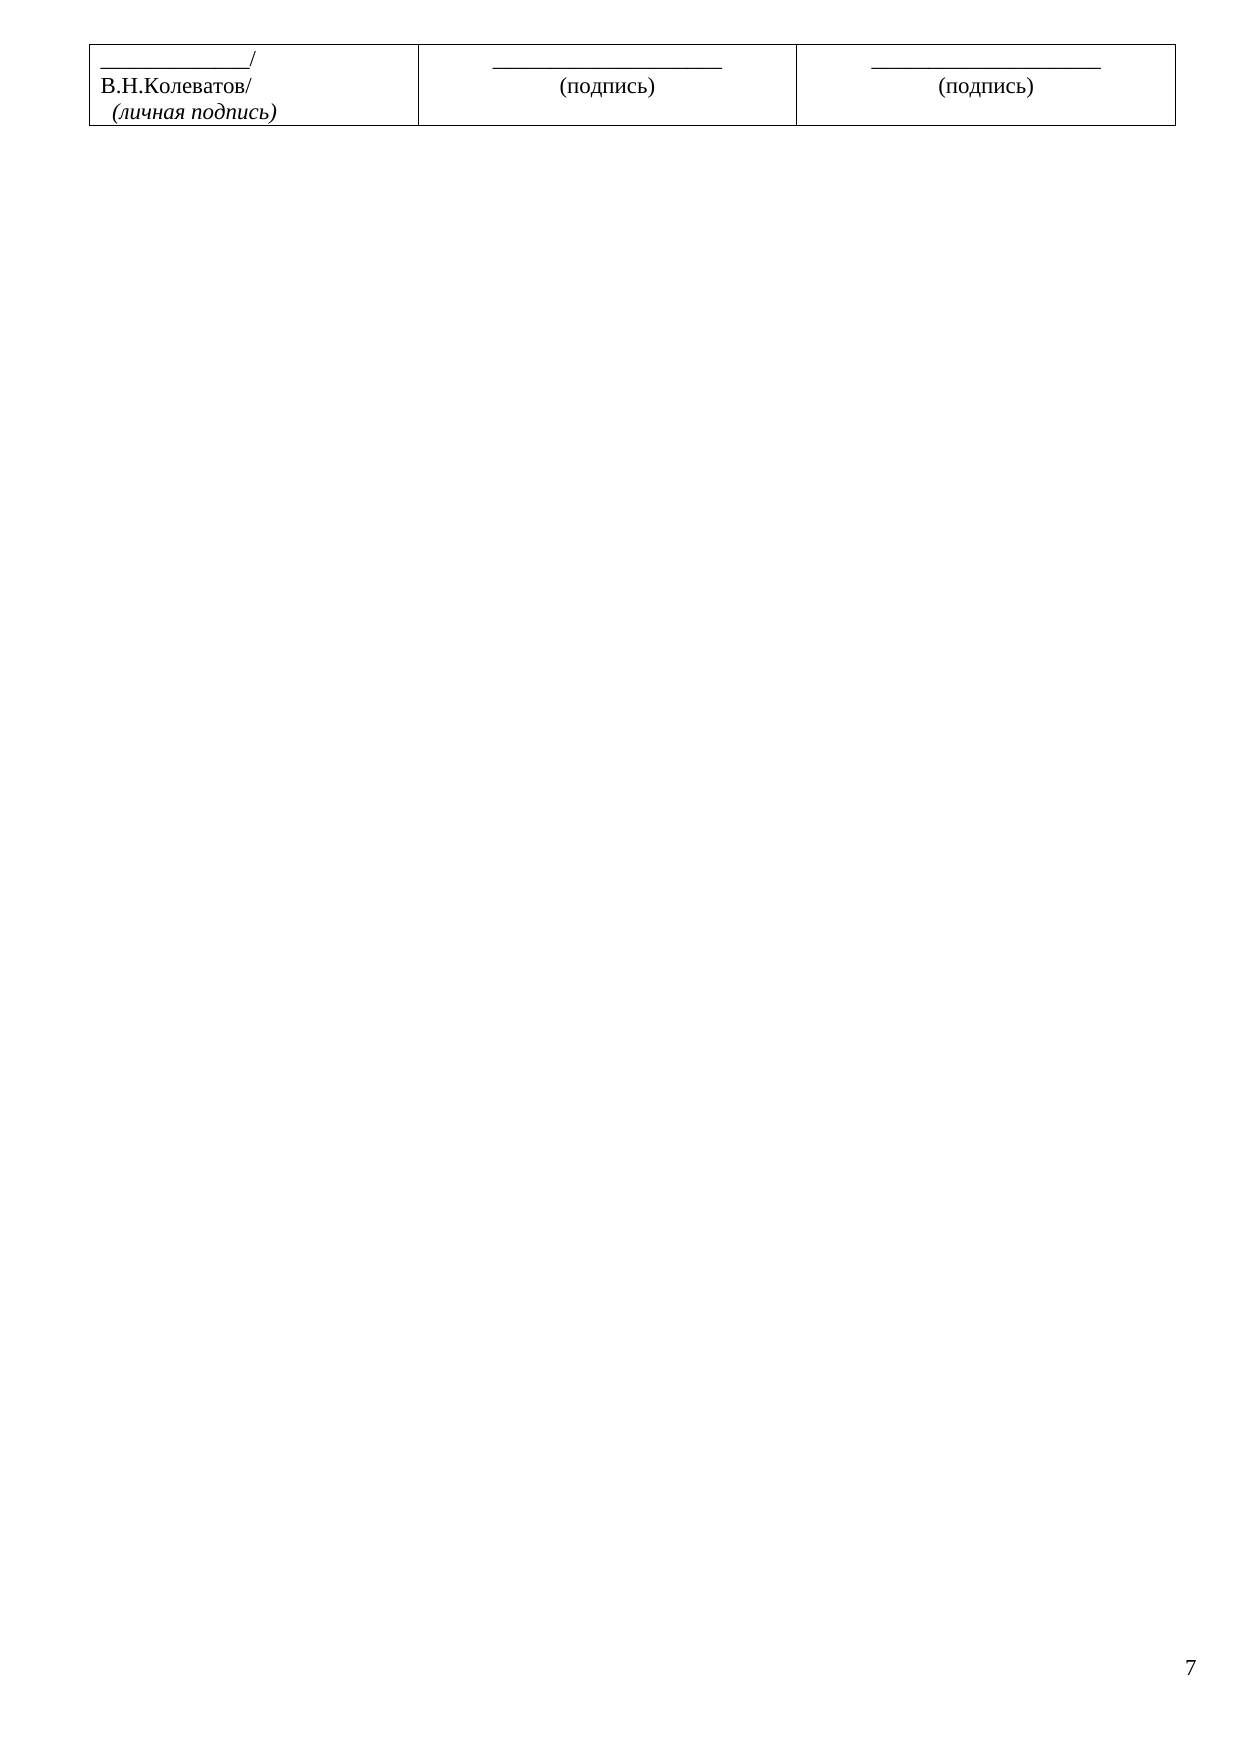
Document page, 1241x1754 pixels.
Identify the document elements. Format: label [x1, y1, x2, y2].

table_cell [419, 45, 796, 124]
table_cell [797, 45, 1175, 124]
table_cell [90, 45, 418, 124]
